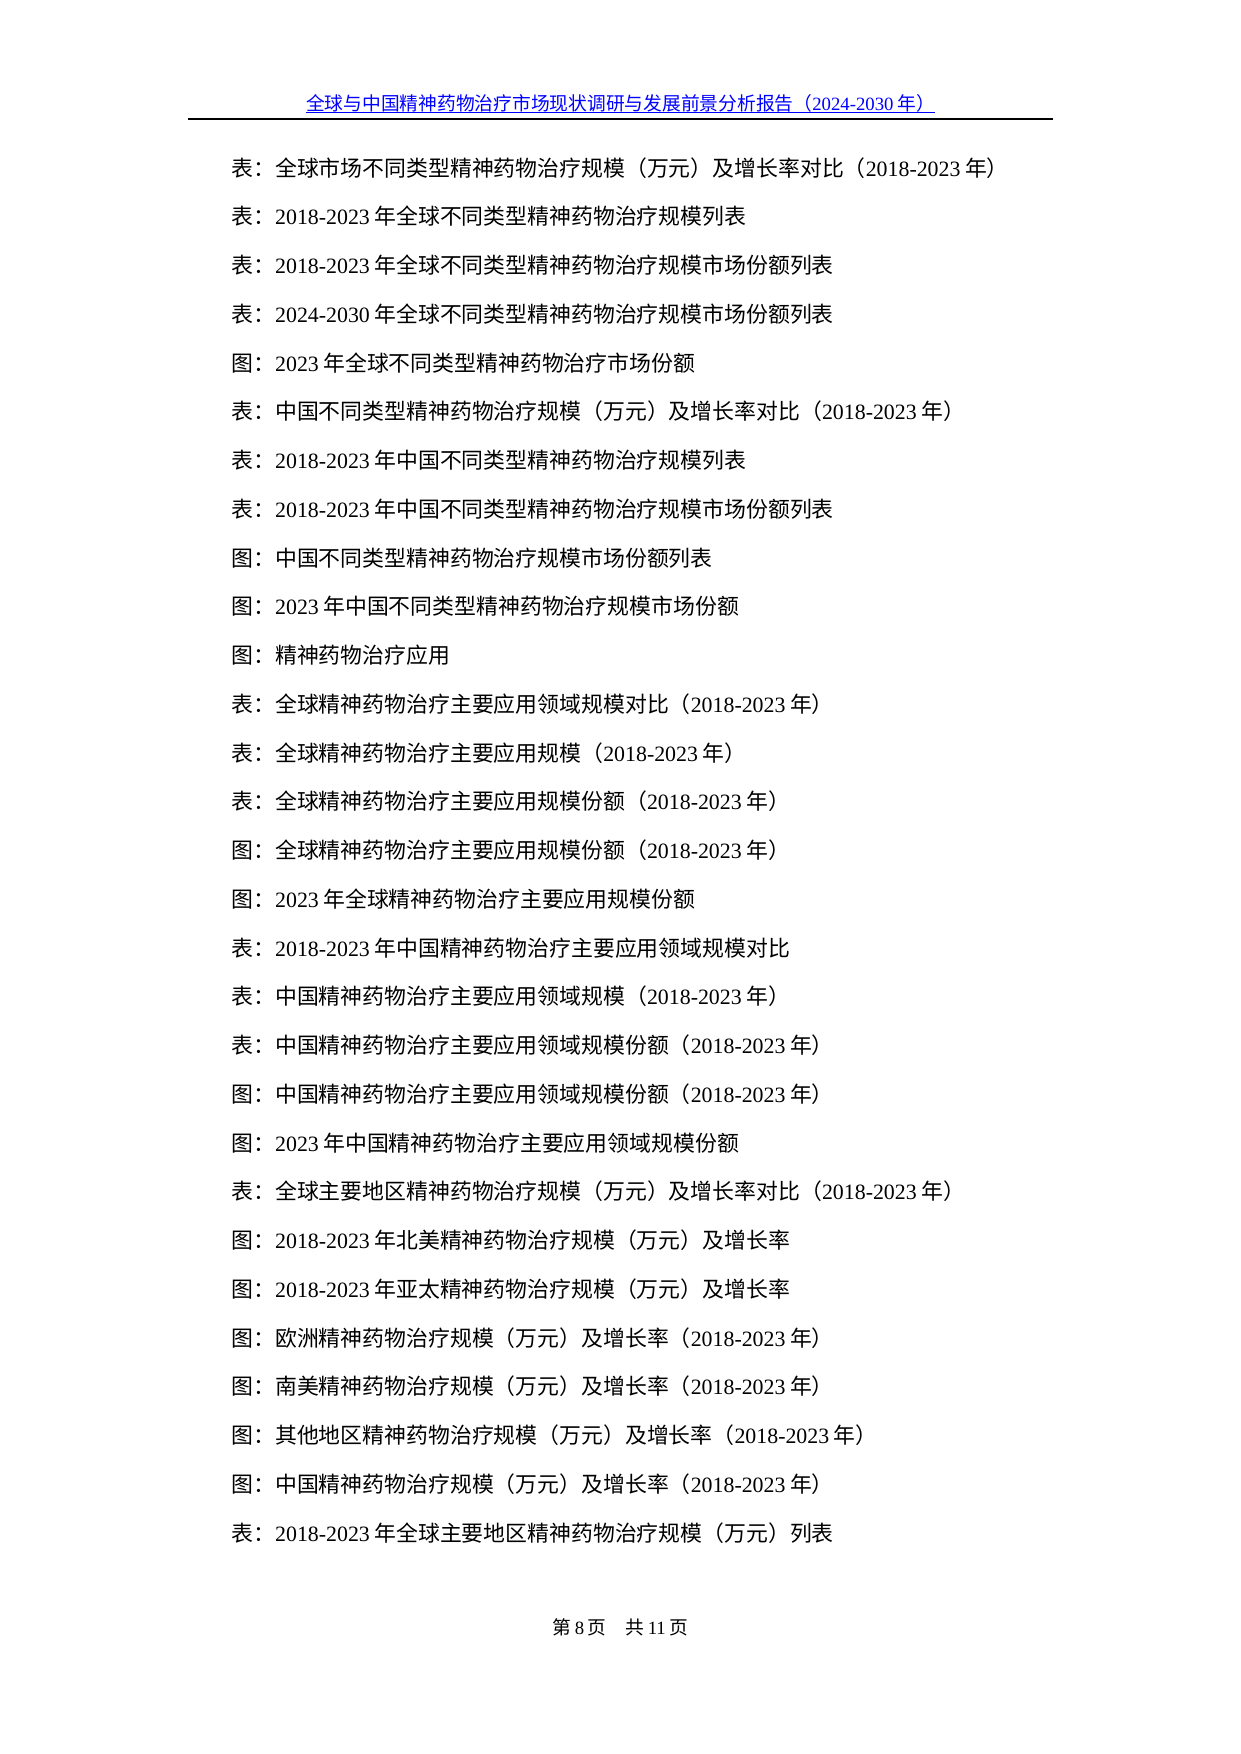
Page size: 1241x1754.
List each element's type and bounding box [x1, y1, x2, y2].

text [187, 150, 1053, 1548]
